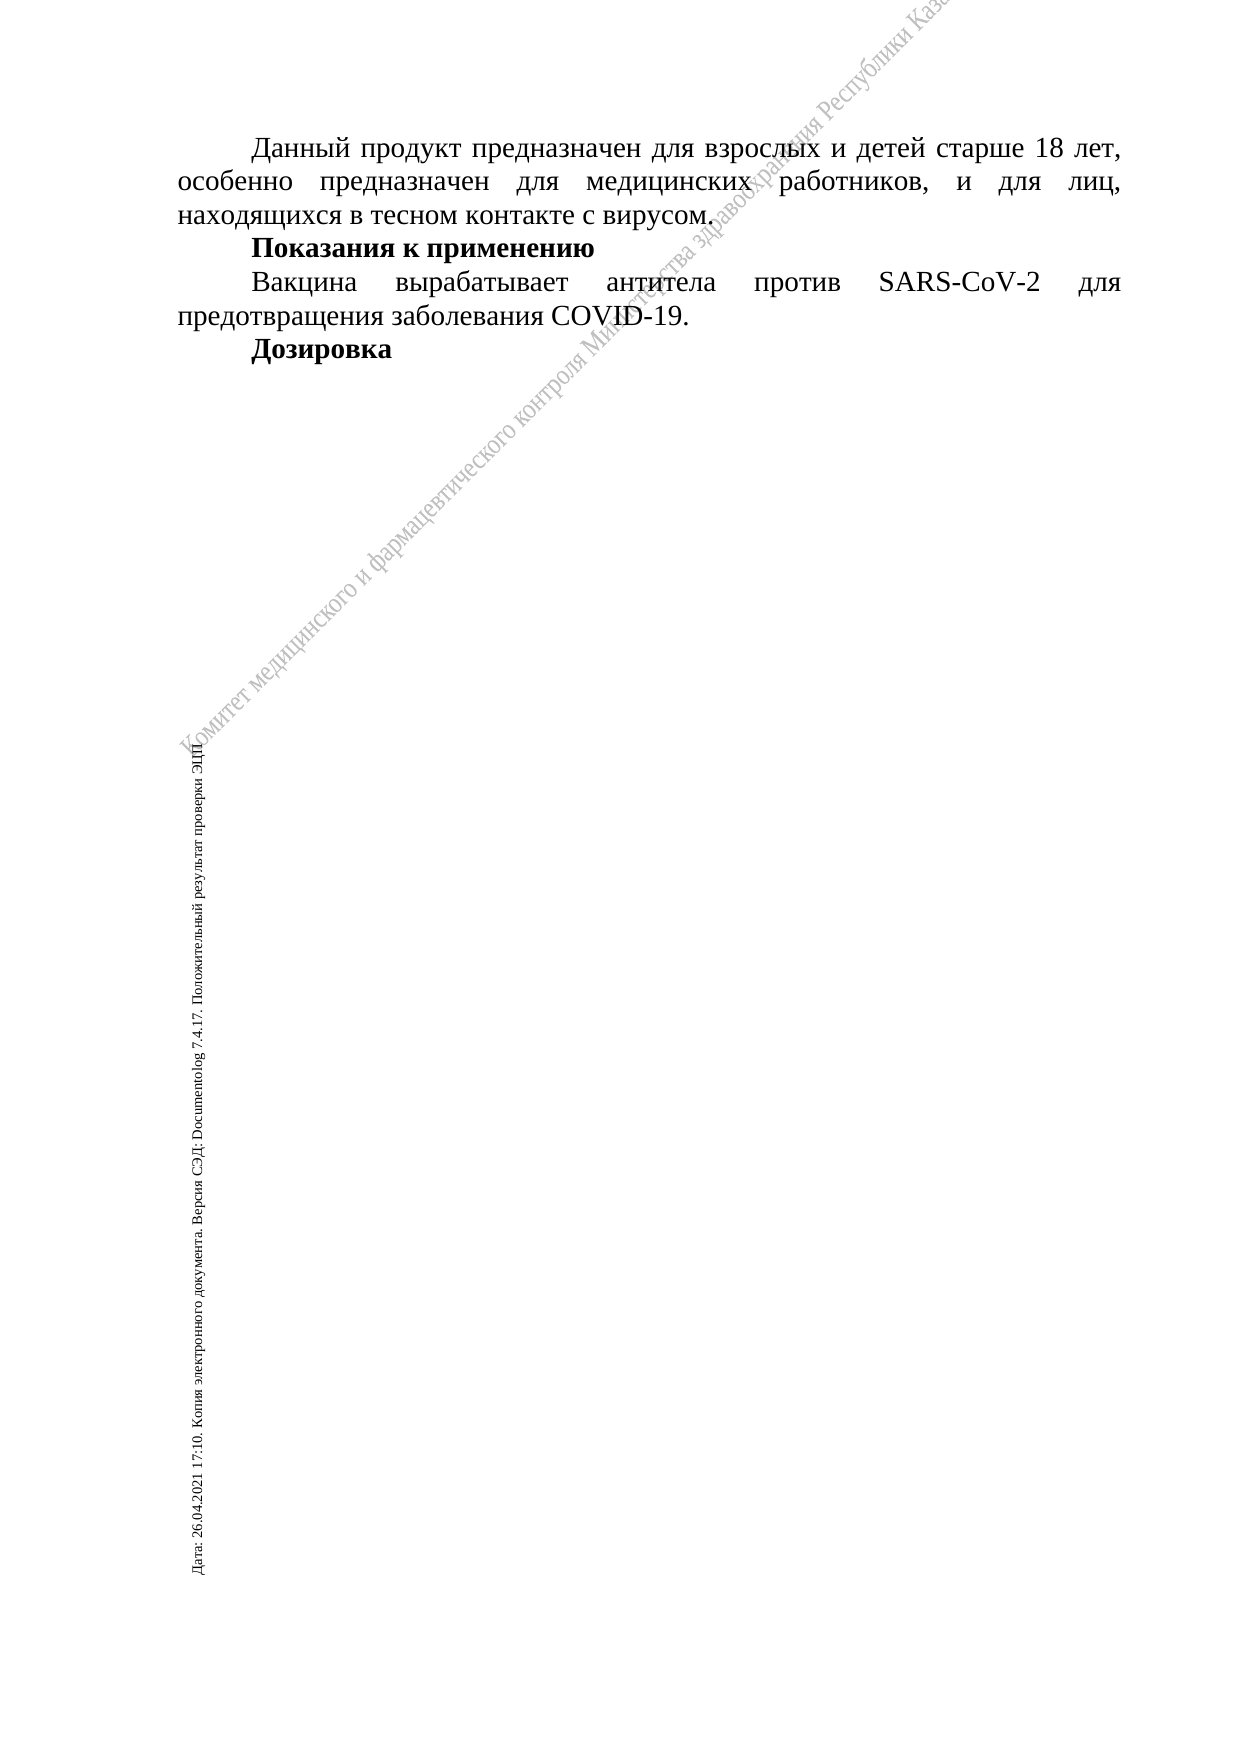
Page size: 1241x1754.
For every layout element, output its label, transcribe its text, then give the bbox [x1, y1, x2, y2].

text Показания к применению [177, 231, 1122, 264]
text Дозировка [177, 331, 1122, 365]
text Данный продукт предназначен для взрослых и детей старше 18 лет, особенно предназначен для медицинских работников, и для лиц, находящихся в тесном контакте с вирусом. [177, 130, 1122, 231]
text Вакцина вырабатывает антитела против SARS-CoV-2 для предотвращения заболевания COVID-19. [177, 264, 1122, 331]
